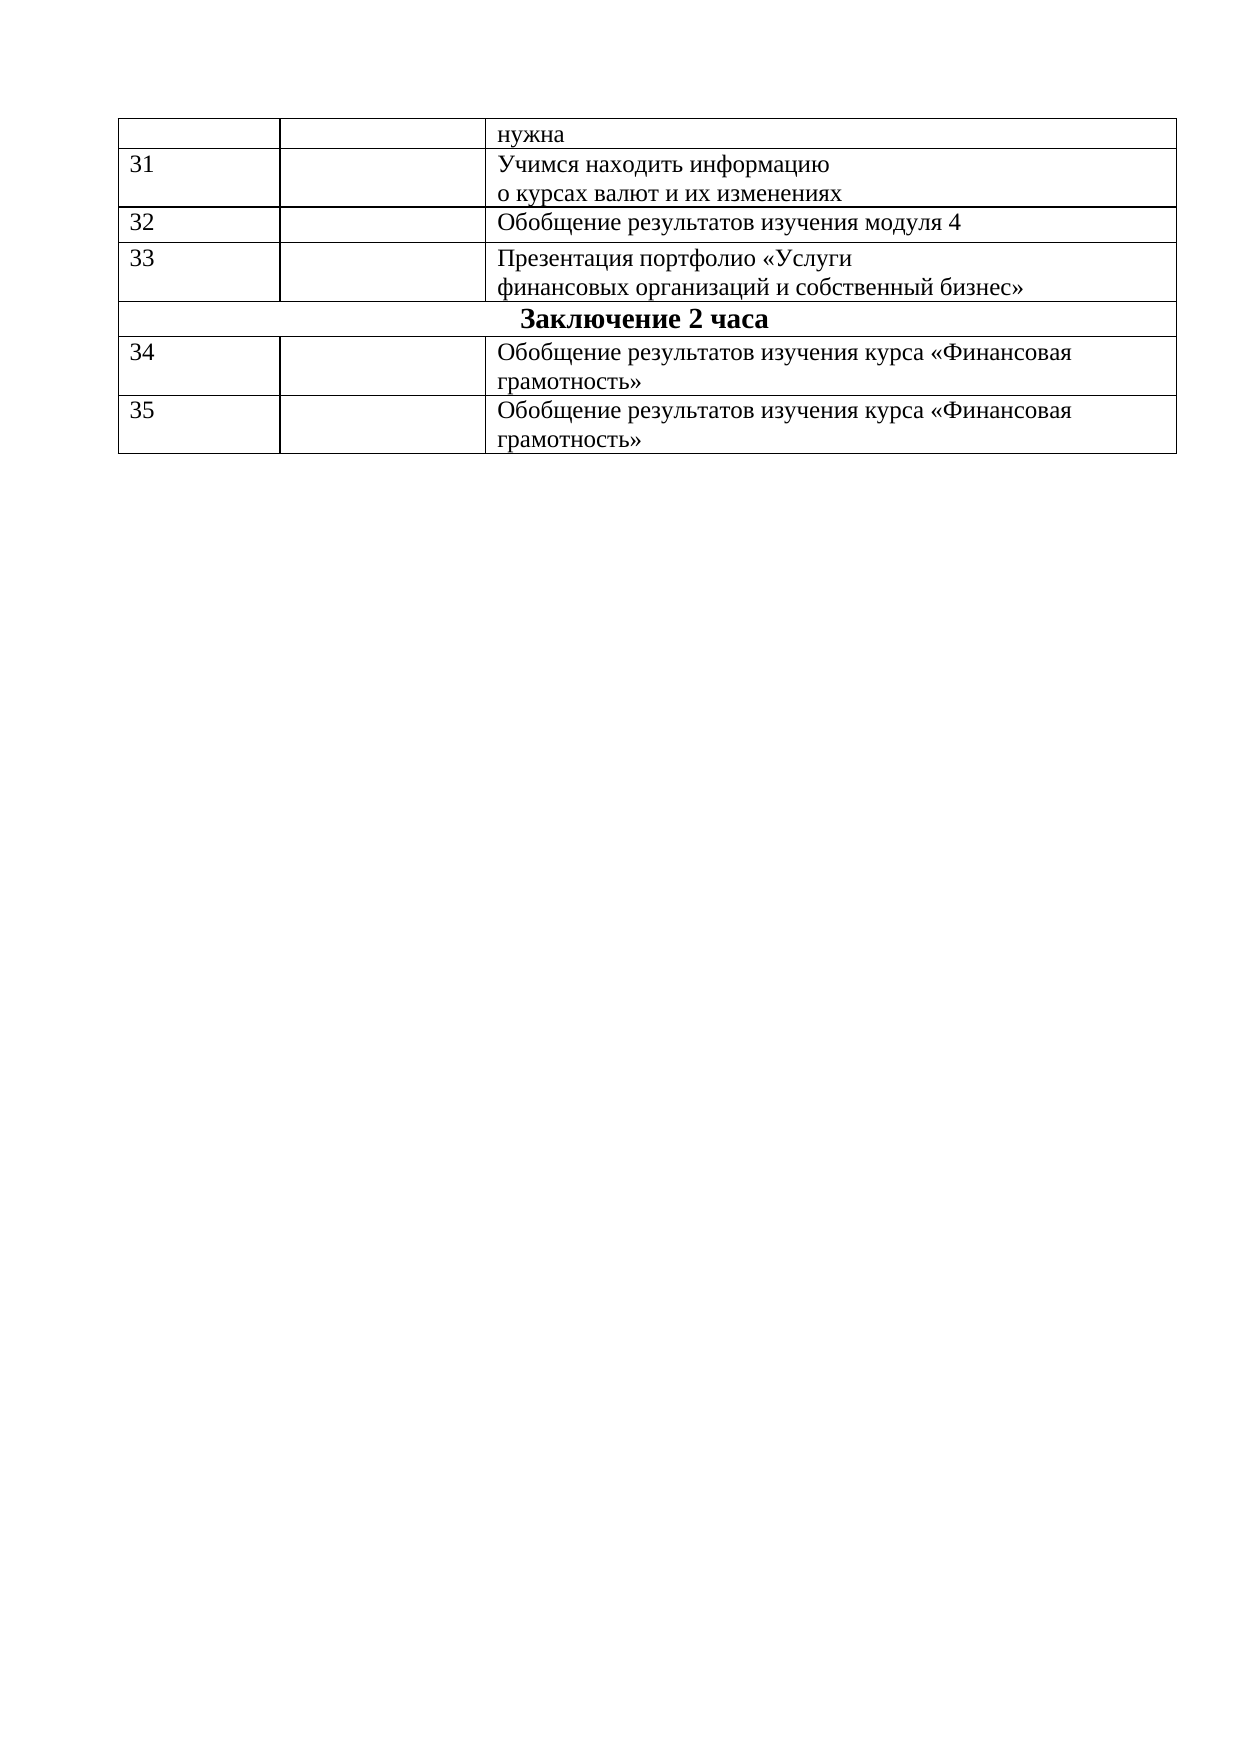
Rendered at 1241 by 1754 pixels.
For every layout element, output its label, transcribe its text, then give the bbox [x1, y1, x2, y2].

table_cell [486, 119, 1176, 148]
table_cell Заключение 2 часа [119, 302, 1176, 336]
table_cell 31 [119, 149, 279, 206]
table_cell [281, 119, 485, 148]
table_cell 30 [119, 119, 279, 148]
table_cell 35 [119, 396, 279, 453]
table_cell Обобщение результатов изучения курса «Финансовая грамотность» [486, 337, 1176, 394]
table_cell Учимся находить информацию о курсах валют и их изменениях [486, 149, 1176, 206]
table_cell [281, 337, 485, 394]
table_cell Презентация портфолио «Услуги финансовых организаций и собственный бизнес» [486, 243, 1176, 301]
table_cell 34 [119, 337, 279, 394]
table_cell 33 [119, 243, 279, 301]
table_cell Обобщение результатов изучения модуля 4 [486, 208, 1176, 242]
table_cell [281, 208, 485, 242]
table_cell [281, 396, 485, 453]
table_cell 32 [119, 208, 279, 242]
table_cell Обобщение результатов изучения курса «Финансовая грамотность» [486, 396, 1176, 453]
table_cell [281, 149, 485, 206]
table_cell [281, 243, 485, 301]
